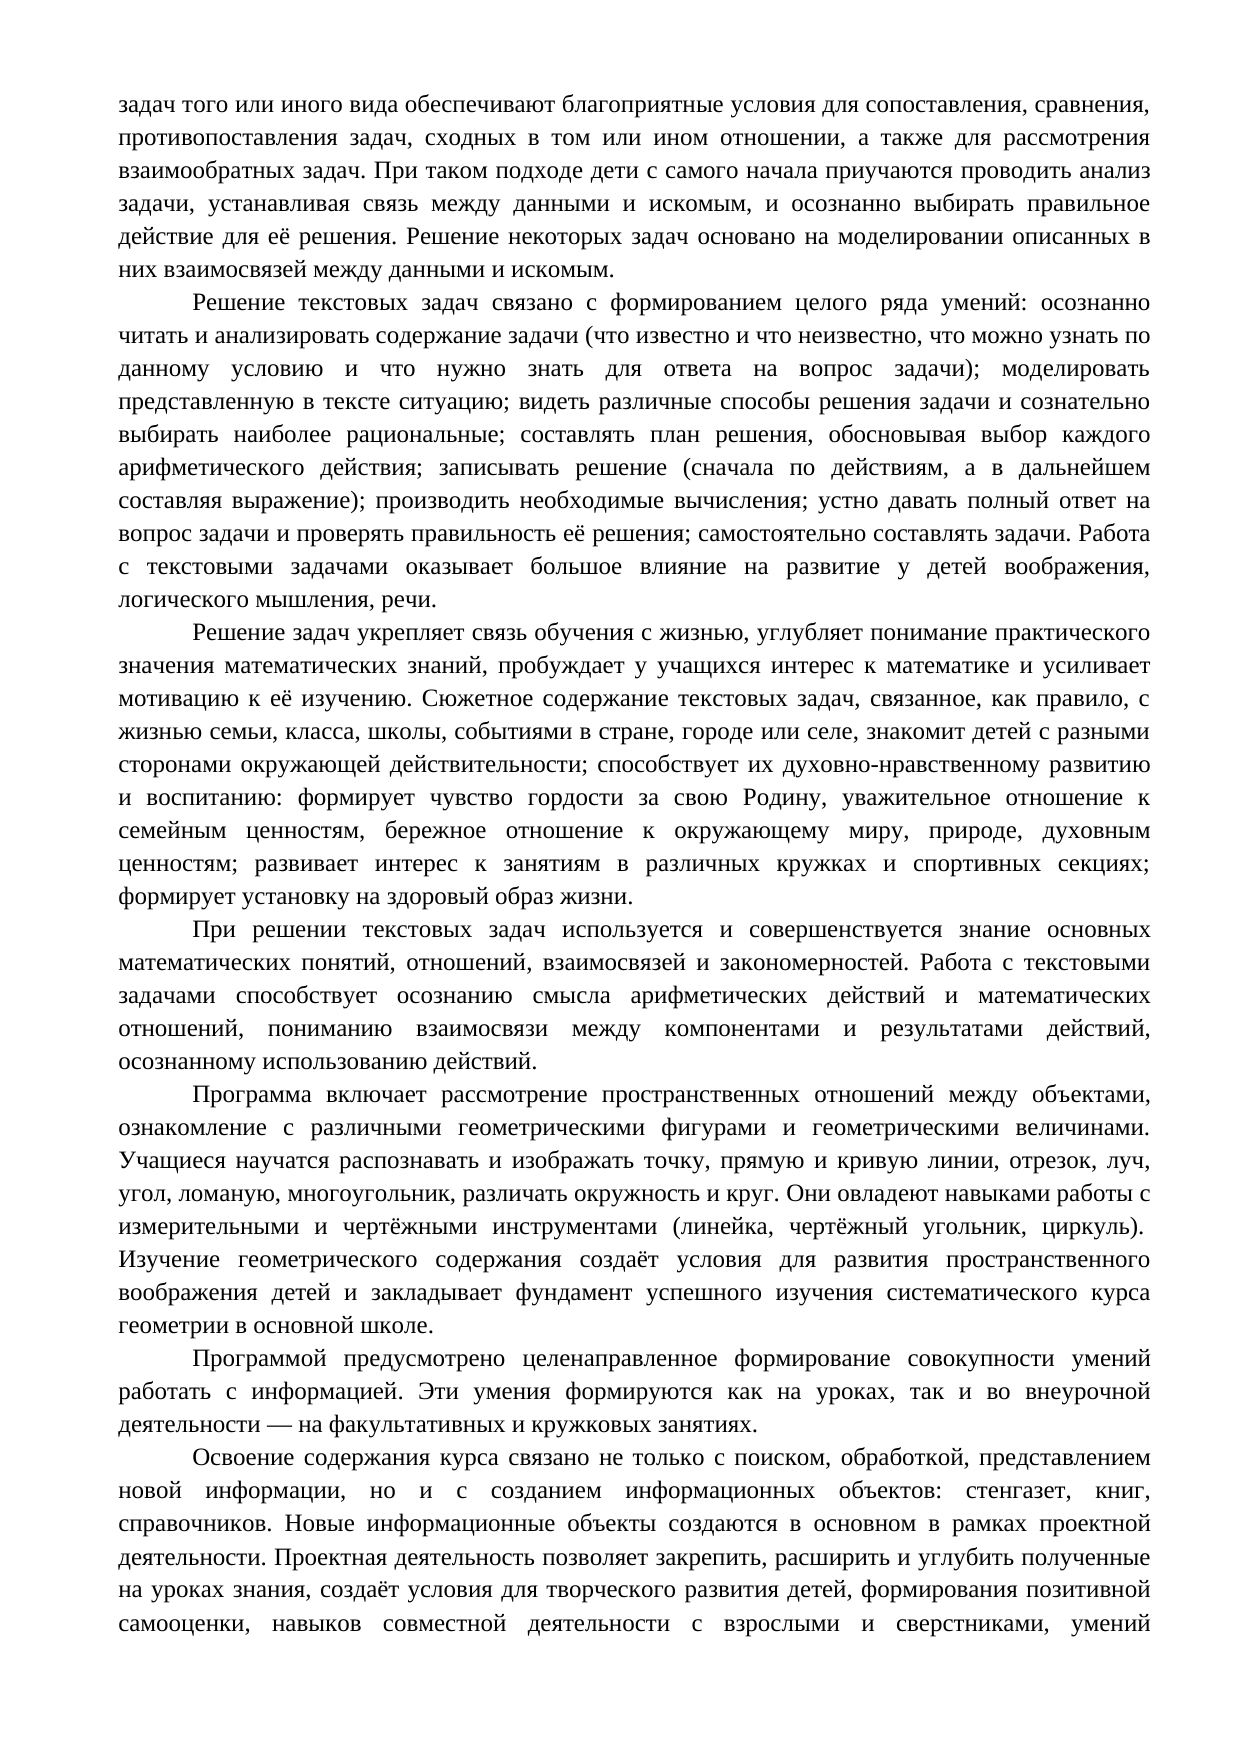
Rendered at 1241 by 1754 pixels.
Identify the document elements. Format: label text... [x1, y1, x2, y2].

text При решении текстовых задач используется и совершенствуется знание основных математических понятий, отношений, взаимосвязей и закономерностей. Работа с текстовыми задачами способствует осознанию смысла арифметических действий и математических отношений, пониманию взаимосвязи между компонентами и результатами действий, осознанному использованию действий. [118, 914, 1152, 1075]
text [118, 89, 1152, 282]
text Программой предусмотрено целенаправленное формирование совокупности умений работать с информацией. Эти умения формируются как на уроках, так и во внеурочной деятельности — на факультативных и кружковых занятиях. [118, 1343, 1152, 1438]
text Решение задач укрепляет связь обучения с жизнью, углубляет понимание практического значения математических знаний, пробуждает у учащихся интерес к математике и усиливает мотивацию к её изучению. Сюжетное содержание текстовых задач, связанное, как правило, с жизнью семьи, класса, школы, событиями в стране, городе или селе, знакомит детей с разными сторонами окружающей действительности; способствует их духовно-нравственному развитию и воспитанию: формирует чувство гордости за свою Родину, уважительное отношение к семейным ценностям, бережное отношение к окружающему миру, природе, духовным ценностям; развивает интерес к занятиям в различных кружках и спортивных секциях; формирует установку на здоровый образ жизни. [118, 617, 1152, 910]
text Программа включает рассмотрение пространственных отношений между объектами, ознакомление с различными геометрическими фигурами и геометрическими величинами. Учащиеся научатся распознавать и изображать точку, прямую и кривую линии, отрезок, луч, угол, ломаную, многоугольник, различать окружность и круг. Они овладеют навыками работы с измерительными и чертёжными инструментами (линейка, чертёжный угольник, циркуль). Изучение геометрического содержания создаёт условия для развития пространственного воображения детей и закладывает фундамент успешного изучения систематического курса геометрии в основной школе. [118, 1079, 1152, 1339]
text Решение текстовых задач связано с формированием целого ряда умений: осознанно читать и анализировать содержание задачи (что известно и что неизвестно, что можно узнать по данному условию и что нужно знать для ответа на вопрос задачи); моделировать представленную в тексте ситуацию; видеть различные способы решения задачи и сознательно выбирать наиболее рациональные; составлять план решения, обосновывая выбор каждого арифметического действия; записывать решение (сначала по действиям, а в дальнейшем составляя выражение); производить необходимые вычисления; устно давать полный ответ на вопрос задачи и проверять правильность её решения; самостоятельно составлять задачи. Работа с текстовыми задачами оказывает большое влияние на развитие у детей воображения, логического мышления, речи. [118, 287, 1152, 613]
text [118, 1442, 1152, 1636]
